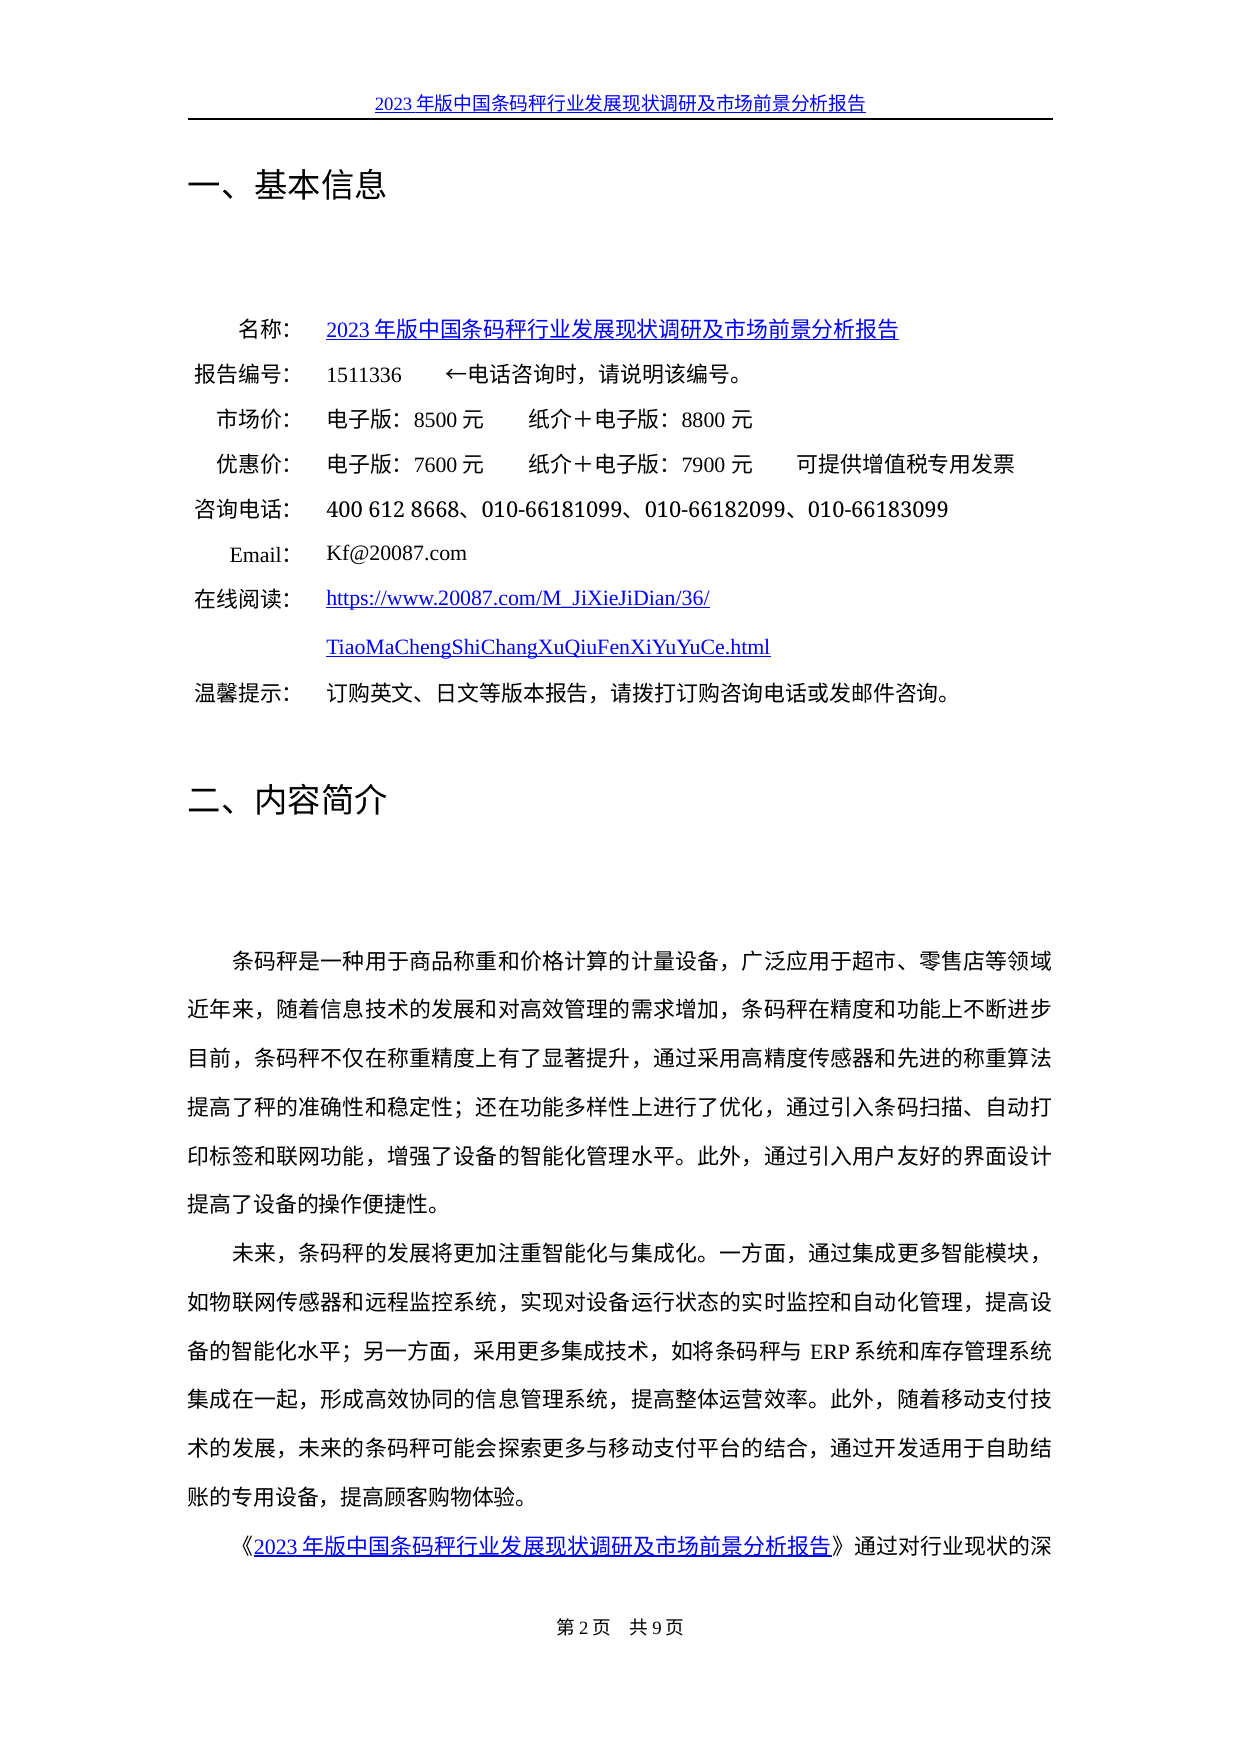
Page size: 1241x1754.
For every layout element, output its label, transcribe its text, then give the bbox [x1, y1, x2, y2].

table_cell 电子版：8500 元 纸介＋电子版：8800 元 [315, 402, 1073, 447]
table_cell 温馨提示： [167, 675, 315, 720]
table_cell 优惠价： [167, 447, 315, 492]
table_header 名称： [167, 312, 315, 357]
table_cell 在线阅读： [167, 582, 315, 675]
table_cell 市场价： [167, 402, 315, 447]
table_cell 咨询电话： [167, 492, 315, 537]
table_cell 报告编号： [167, 357, 315, 402]
title 二、内容简介 [187, 766, 1053, 831]
table_cell 订购英文、日文等版本报告，请拨打订购咨询电话或发邮件咨询。 [315, 675, 1073, 720]
table_cell Kf@20087.com [315, 537, 1073, 582]
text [187, 943, 1053, 1561]
table_cell 1511336 ←电话咨询时，请说明该编号。 [315, 357, 1073, 402]
title 一、基本信息 [187, 150, 1053, 215]
table_cell Email： [167, 537, 315, 582]
table_cell 400 612 8668、010-66181099、010-66182099、010-66183099 [315, 492, 1073, 537]
table_header 2023年版中国条码秤行业发展现状调研及市场前景分析报告 [315, 312, 1073, 357]
table_cell 电子版：7600 元 纸介＋电子版：7900 元 可提供增值税专用发票 [315, 447, 1073, 492]
table_cell [315, 582, 1073, 675]
